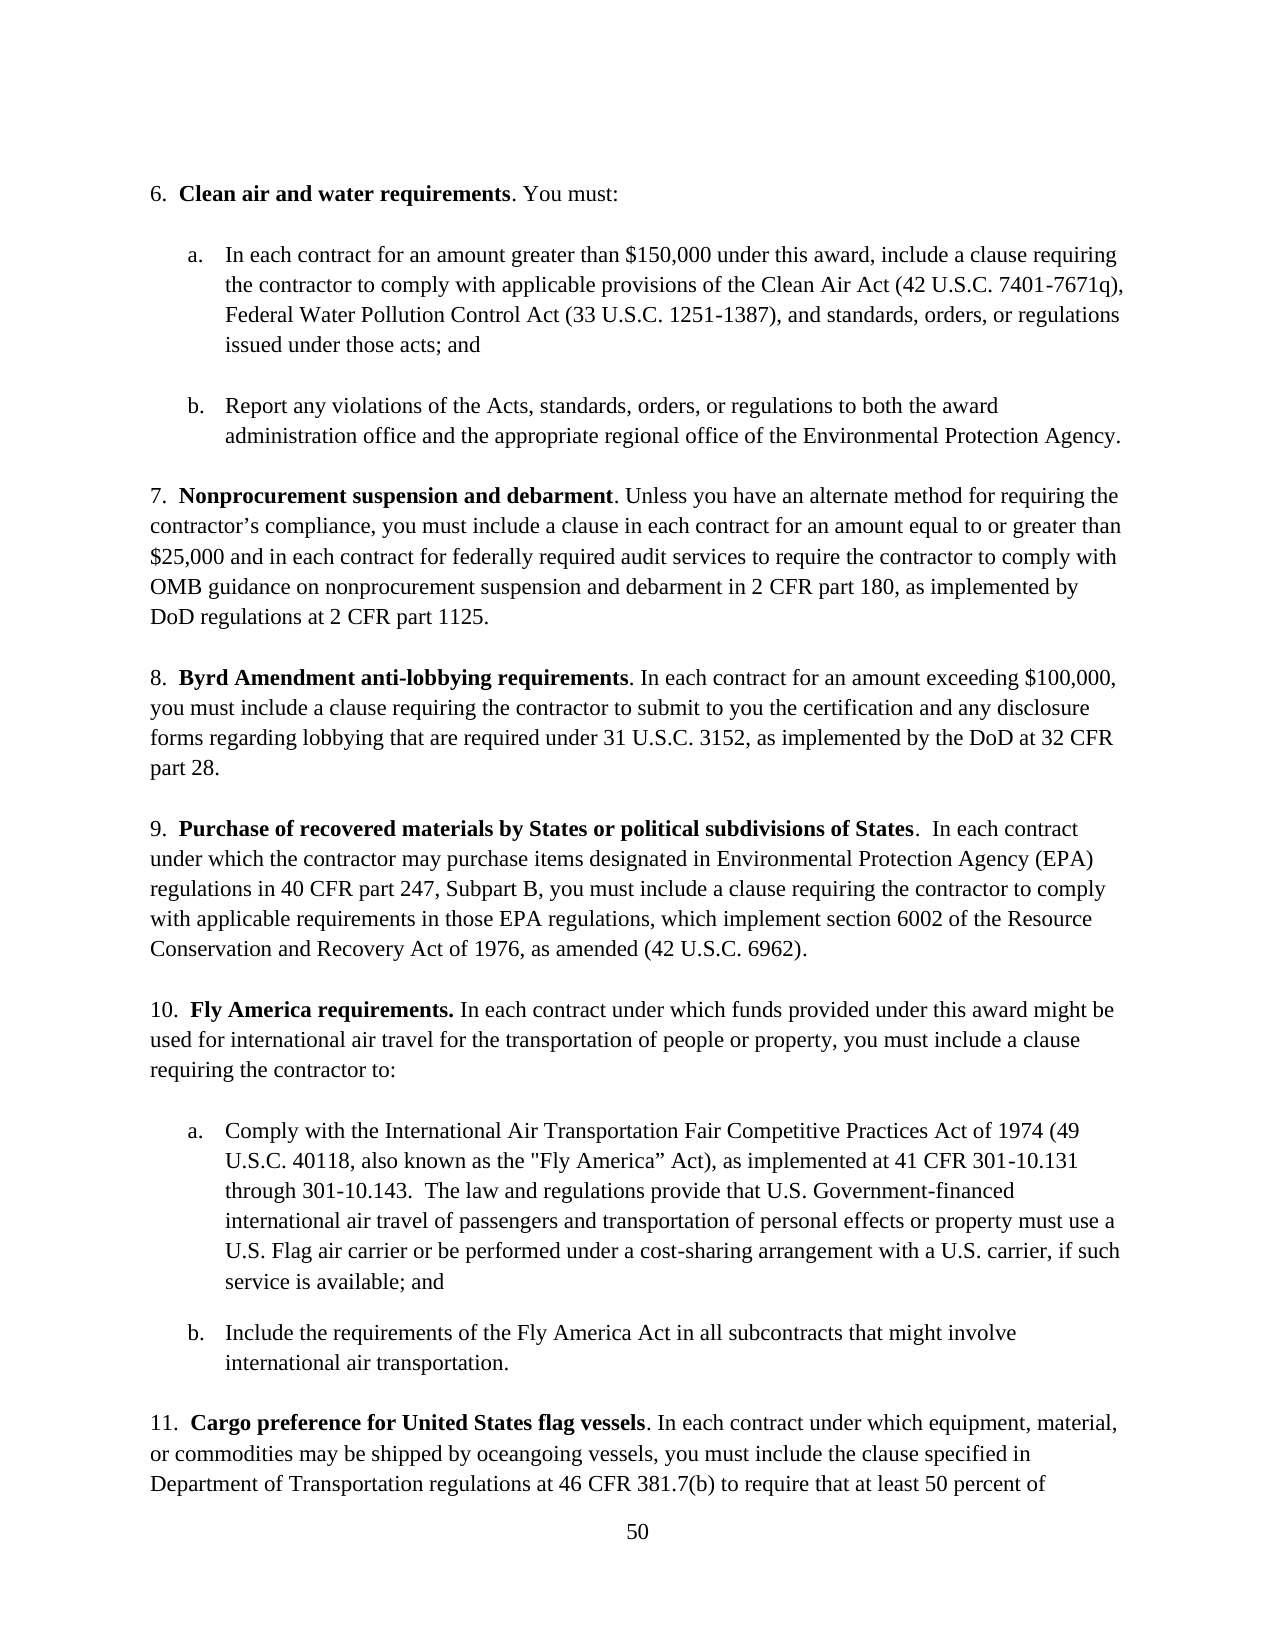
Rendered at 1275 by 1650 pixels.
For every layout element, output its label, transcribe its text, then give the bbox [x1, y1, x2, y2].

text 10. Fly America requirements. In each contract under which funds provided under this award might be used for international air travel for the transportation of people or property, you must include a clause requiring the contractor to: [150, 996, 1125, 1083]
text b. Include the requirements of the Fly America Act in all subcontracts that might involve international air transportation. [187, 1319, 1125, 1375]
text 8. Byrd Amendment anti-lobbying requirements. In each contract for an amount exceeding $100,000, you must include a clause requiring the contractor to submit to you the certification and any disclosure forms regarding lobbying that are required under 31 U.S.C. 3152, as implemented by the DoD at 32 CFR part 28. [150, 663, 1125, 781]
text b. Report any violations of the Acts, standards, orders, or regulations to both the award administration office and the appropriate regional office of the Environmental Protection Agency. [187, 392, 1125, 448]
text a. In each contract for an amount greater than $150,000 under this award, include a clause requiring the contractor to comply with applicable provisions of the Clean Air Act (42 U.S.C. 7401-7671q), Federal Water Pollution Control Act (33 U.S.C. 1251-1387), and standards, orders, or regulations issued under those acts; and [187, 241, 1125, 358]
text 7. Nonprocurement suspension and debarment. Unless you have an alternate method for requiring the contractor’s compliance, you must include a clause in each contract for an amount equal to or greater than $25,000 and in each contract for federally required audit services to require the contractor to comply with OMB guidance on nonprocurement suspension and debarment in 2 CFR part 180, as implemented by DoD regulations at 2 CFR part 1125. [150, 482, 1125, 629]
text 6. Clean air and water requirements. You must: [150, 180, 1125, 207]
text a. Comply with the International Air Transportation Fair Competitive Practices Act of 1974 (49 U.S.C. 40118, also known as the "Fly America” Act), as implemented at 41 CFR 301-10.131 through 301-10.143. The law and regulations provide that U.S. Government-financed international air travel of passengers and transportation of personal effects or property must use a U.S. Flag air carrier or be performed under a cost-sharing arrangement with a U.S. carrier, if such service is available; and [187, 1117, 1125, 1294]
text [150, 1409, 1125, 1496]
text 9. Purchase of recovered materials by States or political subdivisions of States. In each contract under which the contractor may purchase items designated in Environmental Protection Agency (EPA) regulations in 40 CFR part 247, Subpart B, you must include a clause requiring the contractor to comply with applicable requirements in those EPA regulations, which implement section 6002 of the Resource Conservation and Recovery Act of 1976, as amended (42 U.S.C. 6962). [150, 814, 1125, 962]
